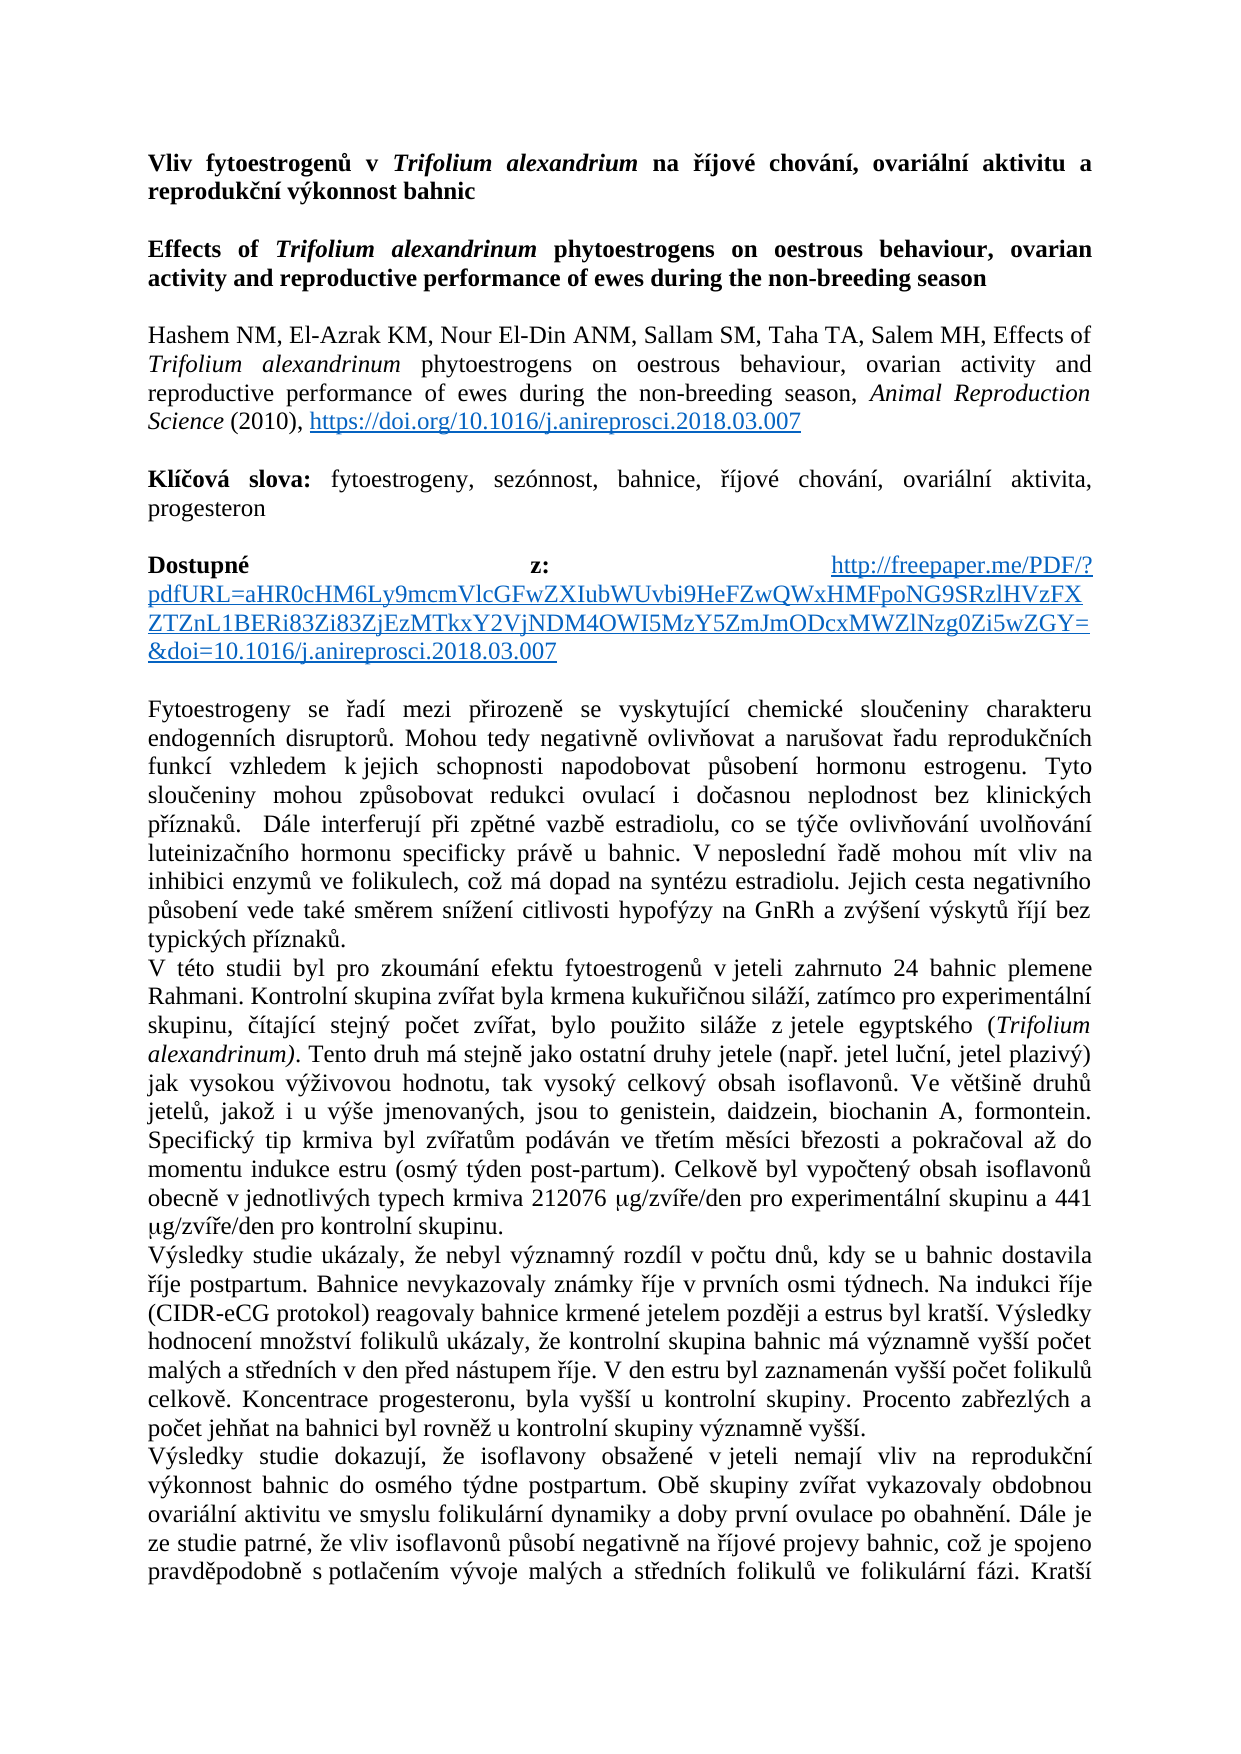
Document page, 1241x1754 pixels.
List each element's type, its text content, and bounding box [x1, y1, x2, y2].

text Dostupné z: http://freepaper.me/PDF/?pdfURL=aHR0cHM6Ly9mcmVlcGFwZXIubWUvbi9HeFZwQWxHMFpoNG9SRzlHVzFXZTZnL1BERi83Zi83ZjEzMTkxY2VjNDM4OWI5MzY5ZmJmODcxMWZlNzg0Zi5wZGY=&doi=10.1016/j.anireprosci.2018.03.007 [148, 550, 1093, 665]
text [148, 1441, 1093, 1585]
text Fytoestrogeny se řadí mezi přirozeně se vyskytující chemické sloučeniny charakteru endogenních disruptorů. Mohou tedy negativně ovlivňovat a narušovat řadu reprodukčních funkcí vzhledem k jejich schopnosti napodobovat působení hormonu estrogenu. Tyto sloučeniny mohou způsobovat redukci ovulací i dočasnou neplodnost bez klinických příznaků. Dále interferují při zpětné vazbě estradiolu, co se týče ovlivňování uvolňování luteinizačního hormonu specificky právě u bahnic. V neposlední řadě mohou mít vliv na inhibici enzymů ve folikulech, což má dopad na syntézu estradiolu. Jejich cesta negativního působení vede také směrem snížení citlivosti hypofýzy na GnRh a zvýšení výskytů říjí bez typických příznaků. [148, 694, 1093, 953]
text Klíčová slova: fytoestrogeny, sezónnost, bahnice, říjové chování, ovariální aktivita, progesteron [148, 464, 1093, 521]
text Výsledky studie ukázaly, že nebyl významný rozdíl v počtu dnů, kdy se u bahnic dostavila říje postpartum. Bahnice nevykazovaly známky říje v prvních osmi týdnech. Na indukci říje (CIDR-eCG protokol) reagovaly bahnice krmené jetelem později a estrus byl kratší. Výsledky hodnocení množství folikulů ukázaly, že kontrolní skupina bahnic má významně vyšší počet malých a středních v den před nástupem říje. V den estru byl zaznamenán vyšší počet folikulů celkově. Koncentrace progesteronu, byla vyšší u kontrolní skupiny. Procento zabřezlých a počet jehňat na bahnici byl rovněž u kontrolní skupiny významně vyšší. [148, 1240, 1093, 1441]
text V této studii byl pro zkoumání efektu fytoestrogenů v jeteli zahrnuto 24 bahnic plemene Rahmani. Kontrolní skupina zvířat byla krmena kukuřičnou siláží, zatímco pro experimentální skupinu, čítající stejný počet zvířat, bylo použito siláže z jetele egyptského (Trifolium alexandrinum). Tento druh má stejně jako ostatní druhy jetele (např. jetel luční, jetel plazivý) jak vysokou výživovou hodnotu, tak vysoký celkový obsah isoflavonů. Ve většině druhů jetelů, jakož i u výše jmenovaných, jsou to genistein, daidzein, biochanin A, formontein. Specifický tip krmiva byl zvířatům podáván ve třetím měsíci březosti a pokračoval až do momentu indukce estru (osmý týden post-partum). Celkově byl vypočtený obsah isoflavonů obecně v jednotlivých typech krmiva 212076 g/zvíře/den pro experimentální skupinu a 441 g/zvíře/den pro kontrolní skupinu. [148, 953, 1093, 1240]
text Vliv fytoestrogenů v Trifolium alexandrium na říjové chování, ovariální aktivitu a reprodukční výkonnost bahnic [148, 148, 1093, 205]
text Effects of Trifolium alexandrinum phytoestrogens on oestrous behaviour, ovarian activity and reproductive performance of ewes during the non-breeding season [148, 234, 1093, 291]
text Hashem NM, El-Azrak KM, Nour El-Din ANM, Sallam SM, Taha TA, Salem MH, Effects of Trifolium alexandrinum phytoestrogens on oestrous behaviour, ovarian activity and reproductive performance of ewes during the non-breeding season, Animal Reproduction Science (2010), https://doi.org/10.1016/j.anireprosci.2018.03.007 [148, 320, 1093, 435]
